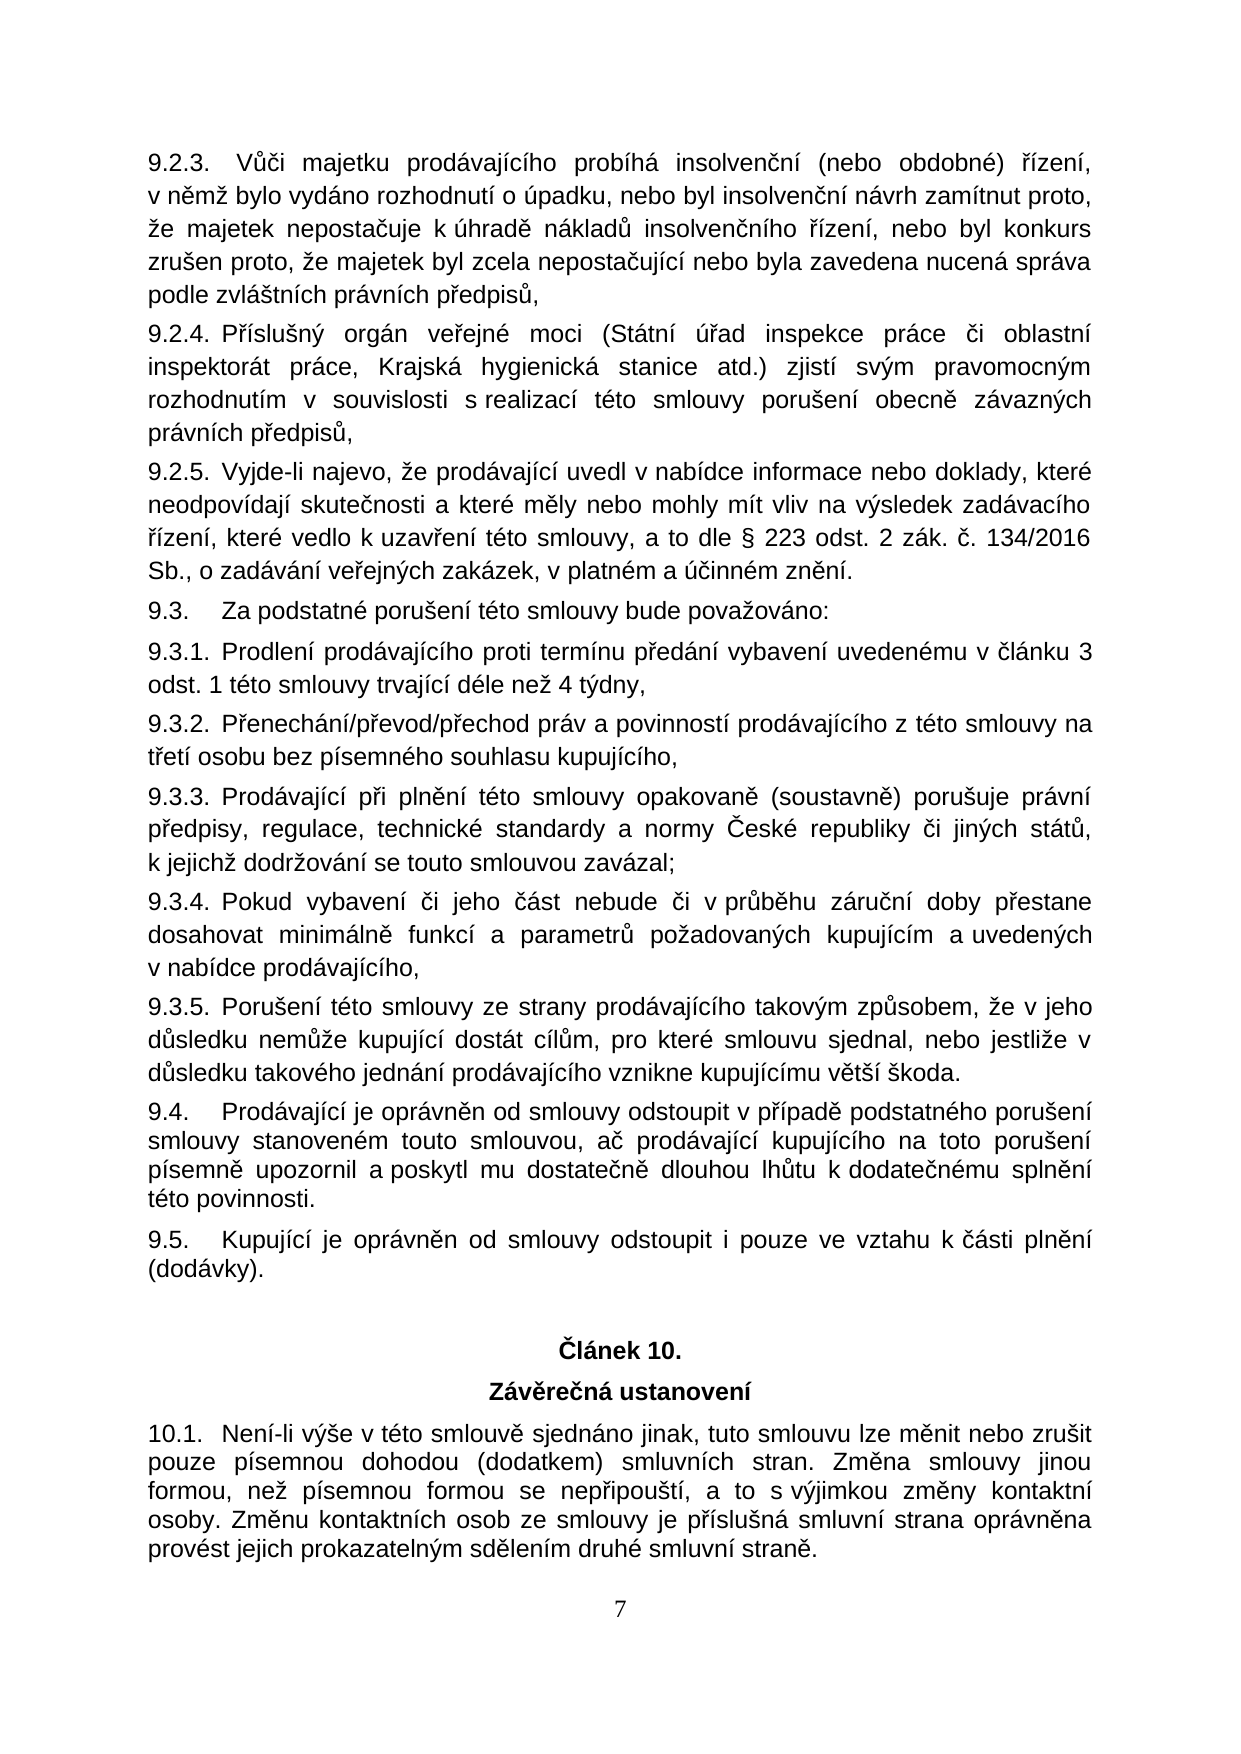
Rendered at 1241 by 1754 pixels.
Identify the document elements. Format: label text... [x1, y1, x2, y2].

list Přenechání/převod/přechod práv a povinností prodávajícího z této smlouvy na třetí osobu bez písemného souhlasu kupujícího, [148, 709, 1093, 771]
subtitle 9.4. Prodávající je oprávněn od smlouvy odstoupit v případě podstatného porušení smlouvy stanoveném touto smlouvou, ač prodávající kupujícího na toto porušení písemně upozornil a poskytl mu dostatečně dlouhou lhůtu k dodatečnému splnění této povinnosti. [148, 1097, 1093, 1212]
list Porušení této smlouvy ze strany prodávajícího takovým způsobem, že v jeho důsledku nemůže kupující dostát cílům, pro které smlouvu sjednal, nebo jestliže v důsledku takového jednání prodávajícího vznikne kupujícímu větší škoda. [148, 992, 1093, 1087]
list Pokud vybavení či jeho část nebude či v průběhu záruční doby přestane dosahovat minimálně funkcí a parametrů požadovaných kupujícím a uvedených v nabídce prodávajícího, [148, 887, 1093, 982]
list Prodlení prodávajícího proti termínu předání vybavení uvedenému v článku 3 odst. 1 této smlouvy trvající déle než 4 týdny, [148, 637, 1093, 699]
list Vyjde-li najevo, že prodávající uvedl v nabídce informace nebo doklady, které neodpovídají skutečnosti a které měly nebo mohly mít vliv na výsledek zadávacího řízení, které vedlo k uzavření této smlouvy, a to dle § 223 odst. 2 zák. č. 134/2016 Sb., o zadávání veřejných zakázek, v platném a účinném znění. [148, 457, 1093, 585]
subtitle 9.3. Za podstatné porušení této smlouvy bude považováno: [148, 596, 1093, 624]
text Článek 10. [148, 1336, 1093, 1365]
subtitle 10.1. Není-li výše v této smlouvě sjednáno jinak, tuto smlouvu lze měnit nebo zrušit pouze písemnou dohodou (dodatkem) smluvních stran. Změna smlouvy jinou formou, než písemnou formou se nepřipouští, a to s výjimkou změny kontaktní osoby. Změnu kontaktních osob ze smlouvy je příslušná smluvní strana oprávněna provést jejich prokazatelným sdělením druhé smluvní straně. [148, 1419, 1093, 1562]
subtitle 9.5. Kupující je oprávněn od smlouvy odstoupit i pouze ve vztahu k části plnění (dodávky). [148, 1225, 1093, 1282]
list Prodávající při plnění této smlouvy opakovaně (soustavně) porušuje právní předpisy, regulace, technické standardy a normy České republiky či jiných států, k jejichž dodržování se touto smlouvou zavázal; [148, 781, 1093, 876]
list Příslušný orgán veřejné moci (Státní úřad inspekce práce či oblastní inspektorát práce, Krajská hygienická stanice atd.) zjistí svým pravomocným rozhodnutím v souvislosti s realizací této smlouvy porušení obecně závazných právních předpisů, [148, 319, 1093, 447]
subtitle Závěrečná ustanovení [148, 1377, 1093, 1406]
list Vůči majetku prodávajícího probíhá insolvenční (nebo obdobné) řízení, v němž bylo vydáno rozhodnutí o úpadku, nebo byl insolvenční návrh zamítnut proto, že majetek nepostačuje k úhradě nákladů insolvenčního řízení, nebo byl konkurs zrušen proto, že majetek byl zcela nepostačující nebo byla zavedena nucená správa podle zvláštních právních předpisů, [148, 148, 1093, 308]
